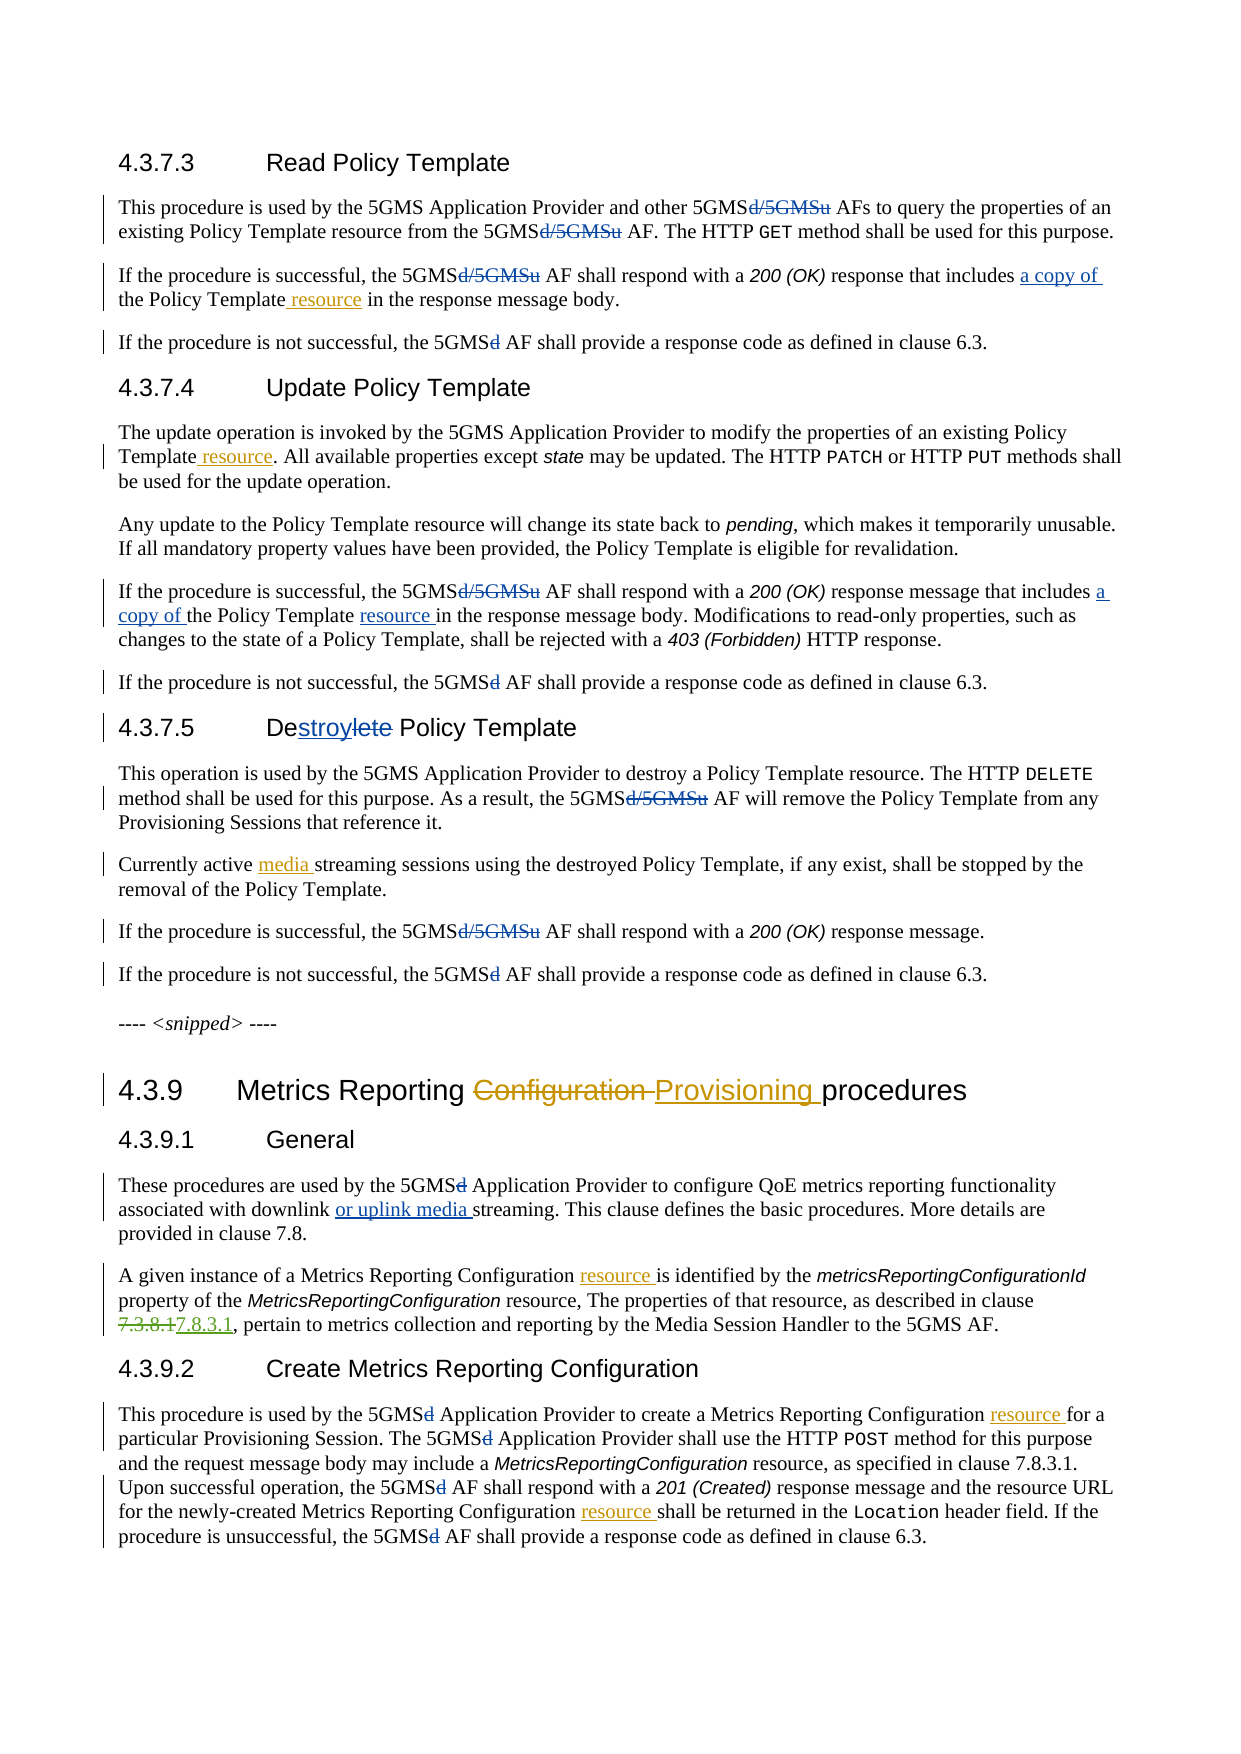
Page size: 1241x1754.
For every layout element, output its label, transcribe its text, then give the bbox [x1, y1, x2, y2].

text This procedure is used by the 5GMS Application Provider to create a Metrics Reporting Configuration for a particular Provisioning Session. The 5GMS Application Provider shall use the HTTP POST method for this purpose and the request message body may include a MetricsReportingConfiguration resource, as specified in clause 7.8.3.1. Upon successful operation, the 5GMS AF shall respond with a 201 (Created) response message and the resource URL for the newly-created Metrics Reporting Configuration shall be returned in the Location header field. If the procedure is unsuccessful, the 5GMS AF shall provide a response code as defined in clause 6.3. [118, 1402, 1122, 1548]
subtitle 4.3.9.1 General [118, 1125, 1122, 1154]
subtitle 4.3.7.5 De Policy Template [118, 713, 1122, 742]
subtitle 4.3.9.2 Create Metrics Reporting Configuration [118, 1354, 1122, 1383]
text If the procedure is not successful, the 5GMS AF shall provide a response code as defined in clause 6.3. [118, 962, 1122, 986]
text Currently active streaming sessions using the destroyed Policy Template, if any exist, shall be stopped by the removal of the Policy Template. [118, 852, 1122, 901]
text If the procedure is not successful, the 5GMS AF shall provide a response code as defined in clause 6.3. [118, 670, 1122, 694]
subtitle 4.3.9 Metrics Reporting procedures [118, 1073, 1122, 1106]
text If the procedure is not successful, the 5GMS AF shall provide a response code as defined in clause 6.3. [118, 330, 1122, 354]
text This procedure is used by the 5GMS Application Provider and other 5GMS AFs to query the properties of an existing Policy Template resource from the 5GMS AF. The HTTP GET method shall be used for this purpose. [118, 195, 1122, 244]
subtitle 4.3.7.4 Update Policy Template [118, 373, 1122, 402]
text This operation is used by the 5GMS Application Provider to destroy a Policy Template resource. The HTTP DELETE method shall be used for this purpose. As a result, the 5GMS AF will remove the Policy Template from any Provisioning Sessions that reference it. [118, 760, 1122, 834]
text These procedures are used by the 5GMS Application Provider to configure QoE metrics reporting functionality associated with downlink streaming. This clause defines the basic procedures. More details are provided in clause 7.8. [118, 1172, 1122, 1245]
text A given instance of a Metrics Reporting Configuration is identified by the metricsReportingConfigurationId property of the MetricsReportingConfiguration resource, The properties of that resource, as described in clause , pertain to metrics collection and reporting by the Media Session Handler to the 5GMS AF. [118, 1263, 1122, 1336]
subtitle 4.3.7.3 Read Policy Template [118, 148, 1122, 176]
text Any update to the Policy Template resource will change its state back to pending, which makes it temporarily unusable. If all mandatory property values have been provided, the Policy Template is eligible for revalidation. [118, 512, 1122, 560]
text If the procedure is successful, the 5GMS AF shall respond with a 200 (OK) response message that includes the Policy Template in the response message body. Modifications to read-only properties, such as changes to the state of a Policy Template, shall be rejected with a 403 (Forbidden) HTTP response. [118, 579, 1122, 651]
text If the procedure is successful, the 5GMS AF shall respond with a 200 (OK) response message. [118, 919, 1122, 943]
text If the procedure is successful, the 5GMS AF shall respond with a 200 (OK) response that includes the Policy Template in the response message body. [118, 263, 1122, 311]
text The update operation is invoked by the 5GMS Application Provider to modify the properties of an existing Policy Template. All available properties except state may be updated. The HTTP PATCH or HTTP PUT methods shall be used for the update operation. [118, 420, 1122, 493]
text ---- <snipped> ---- [118, 1011, 1122, 1035]
